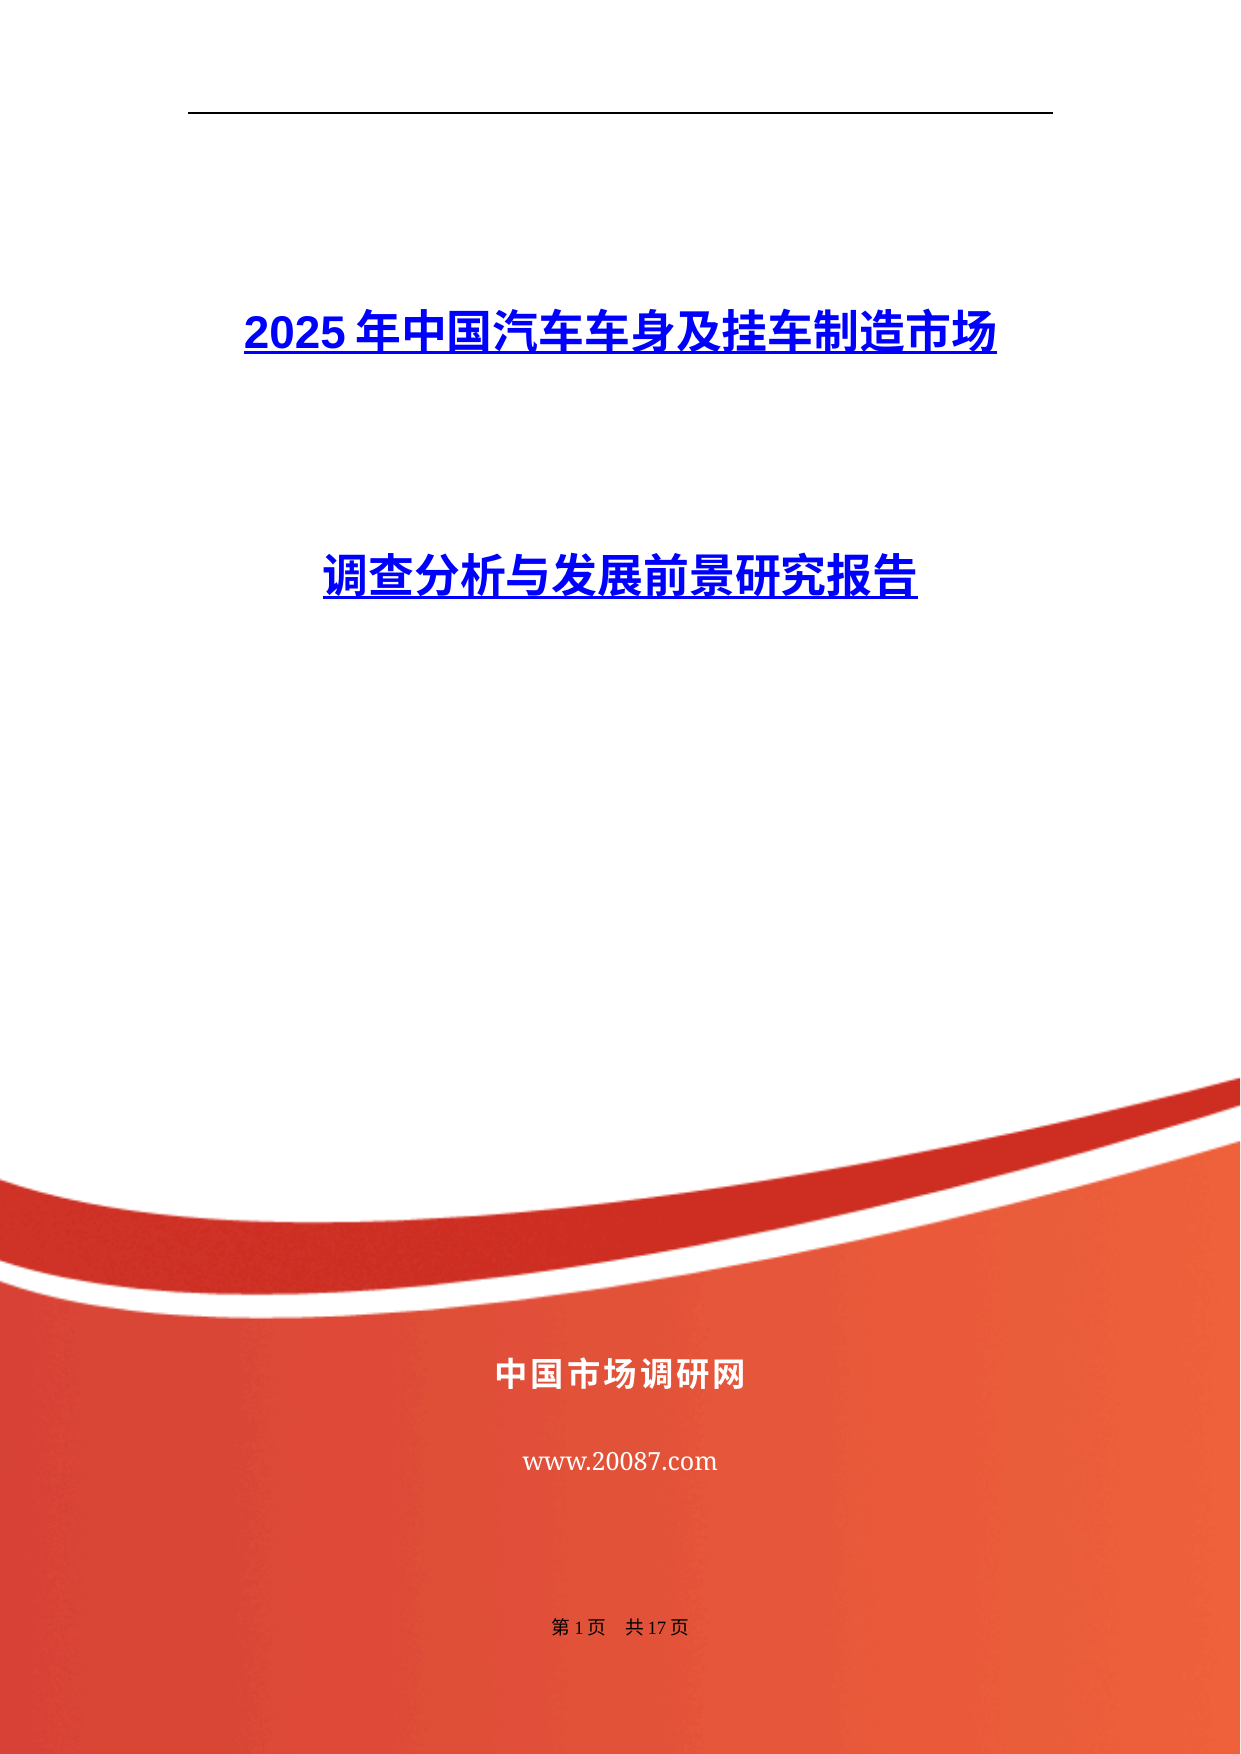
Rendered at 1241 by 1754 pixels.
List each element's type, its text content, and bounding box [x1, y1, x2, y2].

table_header 2025年中国汽车车身及挂车制造市场调查分析与发展前景研究报告 [188, 207, 1053, 773]
picture [0, 1006, 1241, 1754]
text www.20087.com [187, 1428, 1053, 1493]
subtitle 中国市场调研网 [187, 1339, 1053, 1404]
